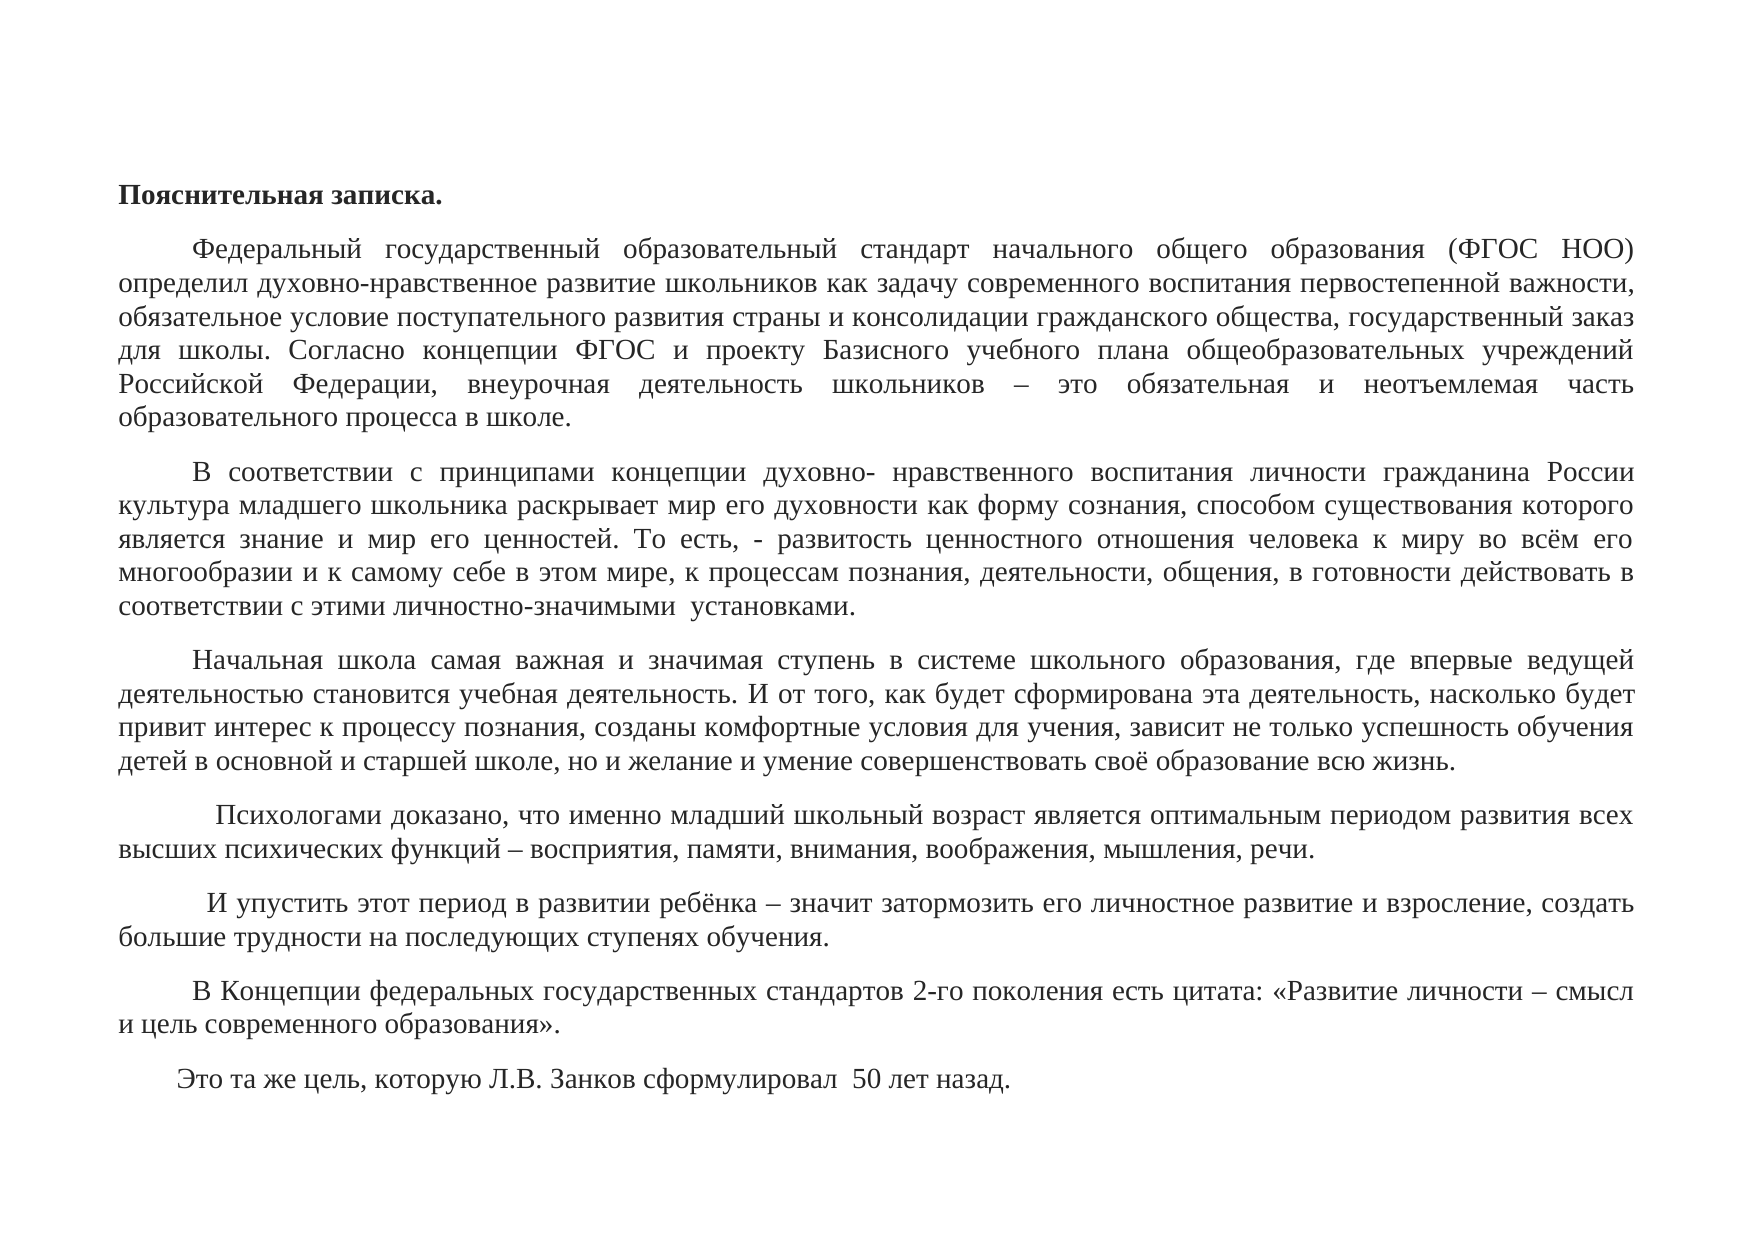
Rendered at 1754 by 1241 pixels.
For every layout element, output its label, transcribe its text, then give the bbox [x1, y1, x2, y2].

text Федеральный государственный образовательный стандарт начального общего образования (ФГОС НОО) определил духовно-нравственное развитие школьников как задачу современного воспитания первостепенной важности, обязательное условие поступательного развития страны и консолидации гражданского общества, государственный заказ для школы. Согласно концепции ФГОС и проекту Базисного учебного плана общеобразовательных учреждений Российской Федерации, внеурочная деятельность школьников – это обязательная и неотъемлемая часть образовательного процесса в школе. [118, 232, 1636, 433]
text Пояснительная записка. [118, 177, 1636, 211]
text В соответствии с принципами концепции духовно- нравственного воспитания личности гражданина России культура младшего школьника раскрывает мир его духовности как форму сознания, способом существования которого является знание и мир его ценностей. То есть, - развитость ценностного отношения человека к миру во всём его многообразии и к самому себе в этом мире, к процессам познания, деятельности, общения, в готовности действовать в соответствии с этими личностно-значимыми установками. [118, 454, 1636, 621]
text Это та же цель, которую Л.В. Занков сформулировал 50 лет назад. [118, 1061, 1636, 1094]
text И упустить этот период в развитии ребёнка – значит затормозить его личностное развитие и взросление, создать большие трудности на последующих ступенях обучения. [118, 885, 1636, 952]
text Психологами доказано, что именно младший школьный возраст является оптимальным периодом развития всех высших психических функций – восприятия, памяти, внимания, воображения, мышления, речи. [118, 797, 1636, 864]
text Начальная школа самая важная и значимая ступень в системе школьного образования, где впервые ведущей деятельностью становится учебная деятельность. И от того, как будет сформирована эта деятельность, насколько будет привит интерес к процессу познания, созданы комфортные условия для учения, зависит не только успешность обучения детей в основной и старшей школе, но и желание и умение совершенствовать своё образование всю жизнь. [118, 642, 1636, 776]
text В Концепции федеральных государственных стандартов 2-го поколения есть цитата: «Развитие личности – смысл и цель современного образования». [118, 973, 1636, 1040]
